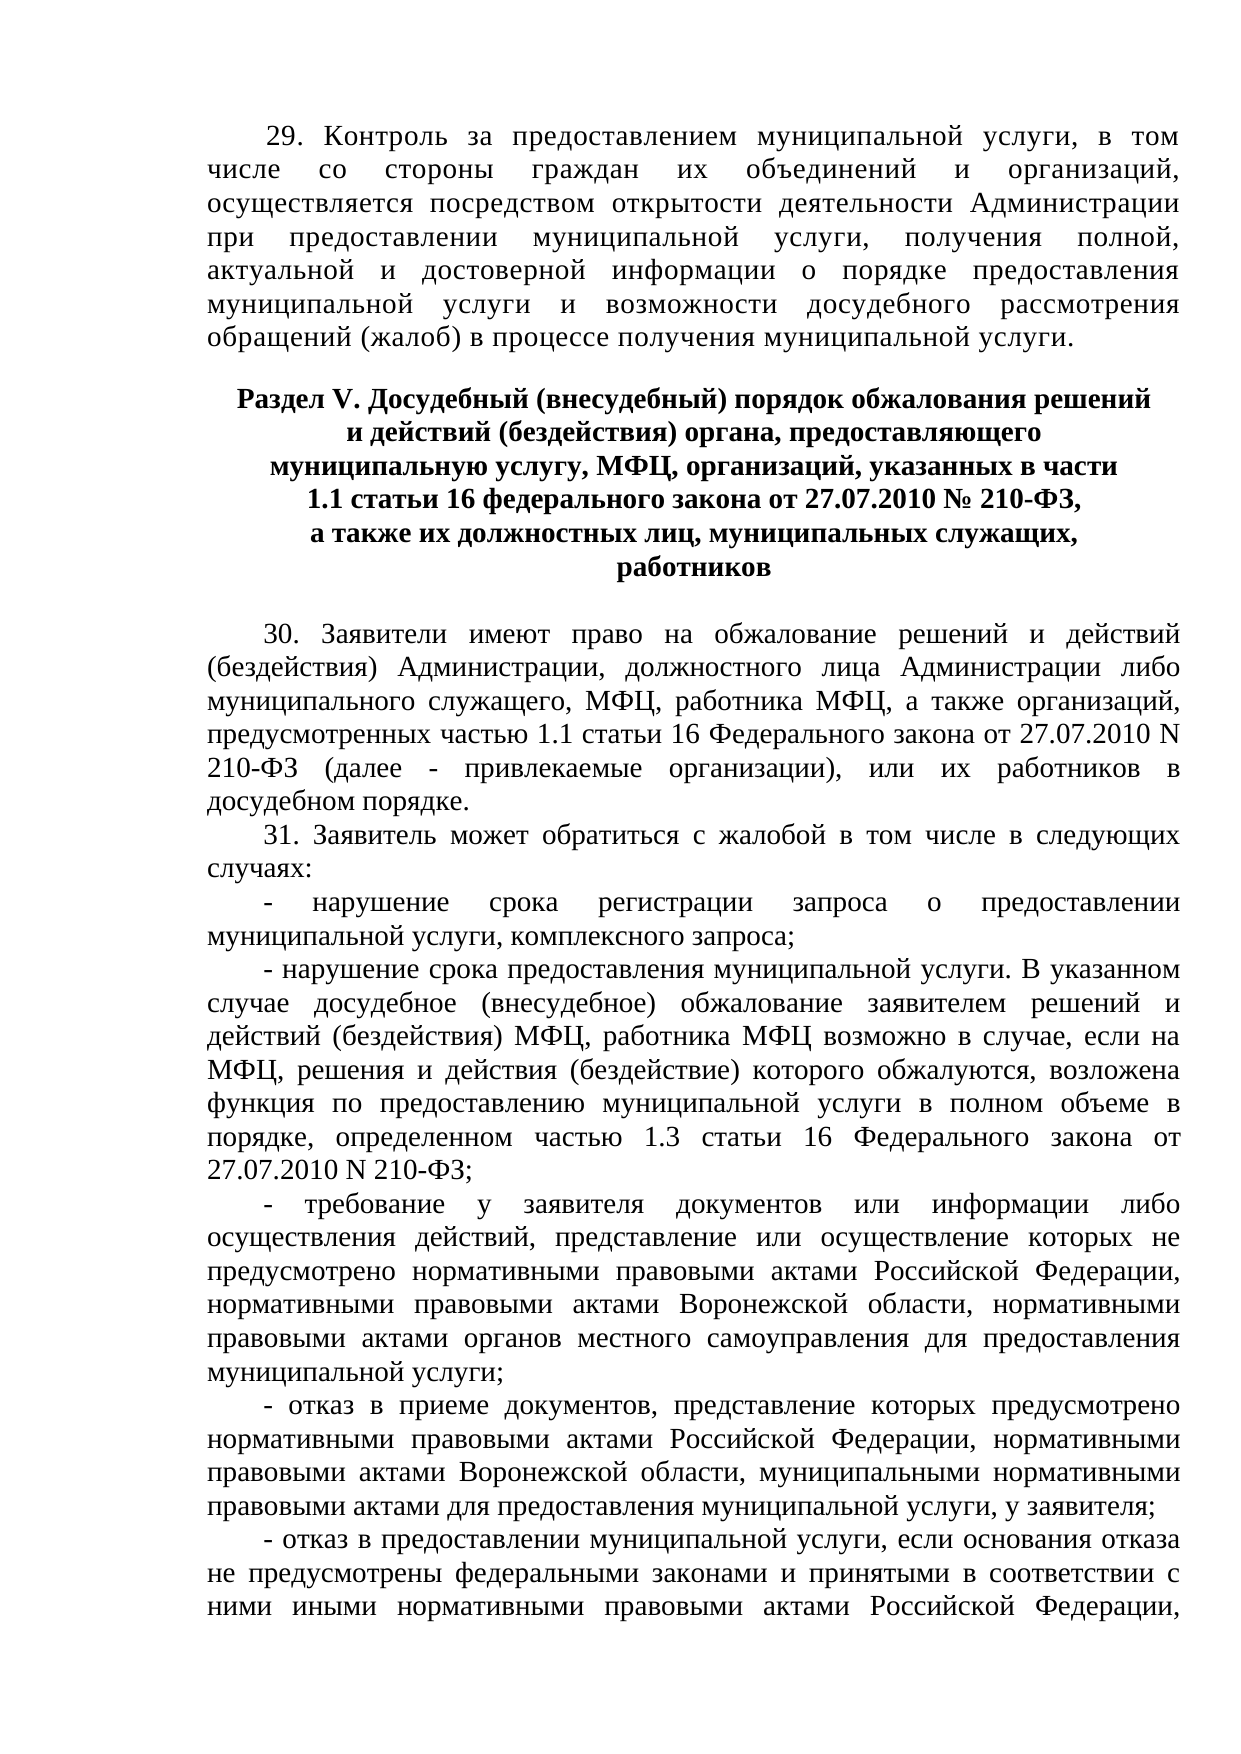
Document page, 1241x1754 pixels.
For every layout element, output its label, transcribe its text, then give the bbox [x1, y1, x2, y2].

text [207, 1521, 1181, 1622]
text 1.1 статьи 16 федерального закона от 27.07.2010 № 210-ФЗ, [207, 482, 1181, 515]
text работников [207, 549, 1181, 582]
text Раздел V. Досудебный (внесудебный) порядок обжалования решений [207, 381, 1181, 414]
text - отказ в приеме документов, представление которых предусмотрено нормативными правовыми актами Российской Федерации, нормативными правовыми актами Воронежской области, муниципальными нормативными правовыми актами для предоставления муниципальной услуги, у заявителя; [207, 1387, 1181, 1521]
text 29. Контроль за предоставлением муниципальной услуги, в том числе со стороны граждан их объединений и организаций, осуществляется посредством открытости деятельности Администрации при предоставлении муниципальной услуги, получения полной, актуальной и достоверной информации о порядке предоставления муниципальной услуги и возможности досудебного рассмотрения обращений (жалоб) в процессе получения муниципальной услуги. [207, 118, 1181, 353]
text - требование у заявителя документов или информации либо осуществления действий, представление или осуществление которых не предусмотрено нормативными правовыми актами Российской Федерации, нормативными правовыми актами Воронежской области, нормативными правовыми актами органов местного самоуправления для предоставления муниципальной услуги; [207, 1186, 1181, 1387]
text а также их должностных лиц, муниципальных служащих, [207, 515, 1181, 549]
text 30. Заявители имеют право на обжалование решений и действий (бездействия) Администрации, должностного лица Администрации либо муниципального служащего, МФЦ, работника МФЦ, а также организаций, предусмотренных частью 1.1 статьи 16 Федерального закона от 27.07.2010 N 210-ФЗ (далее - привлекаемые организации), или их работников в досудебном порядке. [207, 616, 1181, 817]
text муниципальную услугу, МФЦ, организаций, указанных в части [207, 448, 1181, 482]
text и действий (бездействия) органа, предоставляющего [207, 414, 1181, 448]
text - нарушение срока регистрации запроса о предоставлении муниципальной услуги, комплексного запроса; [207, 884, 1181, 951]
text - нарушение срока предоставления муниципальной услуги. В указанном случае досудебное (внесудебное) обжалование заявителем решений и действий (бездействия) МФЦ, работника МФЦ возможно в случае, если на МФЦ, решения и действия (бездействие) которого обжалуются, возложена функция по предоставлению муниципальной услуги в полном объеме в порядке, определенном частью 1.3 статьи 16 Федерального закона от 27.07.2010 N 210-ФЗ; [207, 951, 1181, 1186]
text 31. Заявитель может обратиться с жалобой в том числе в следующих случаях: [207, 817, 1181, 884]
